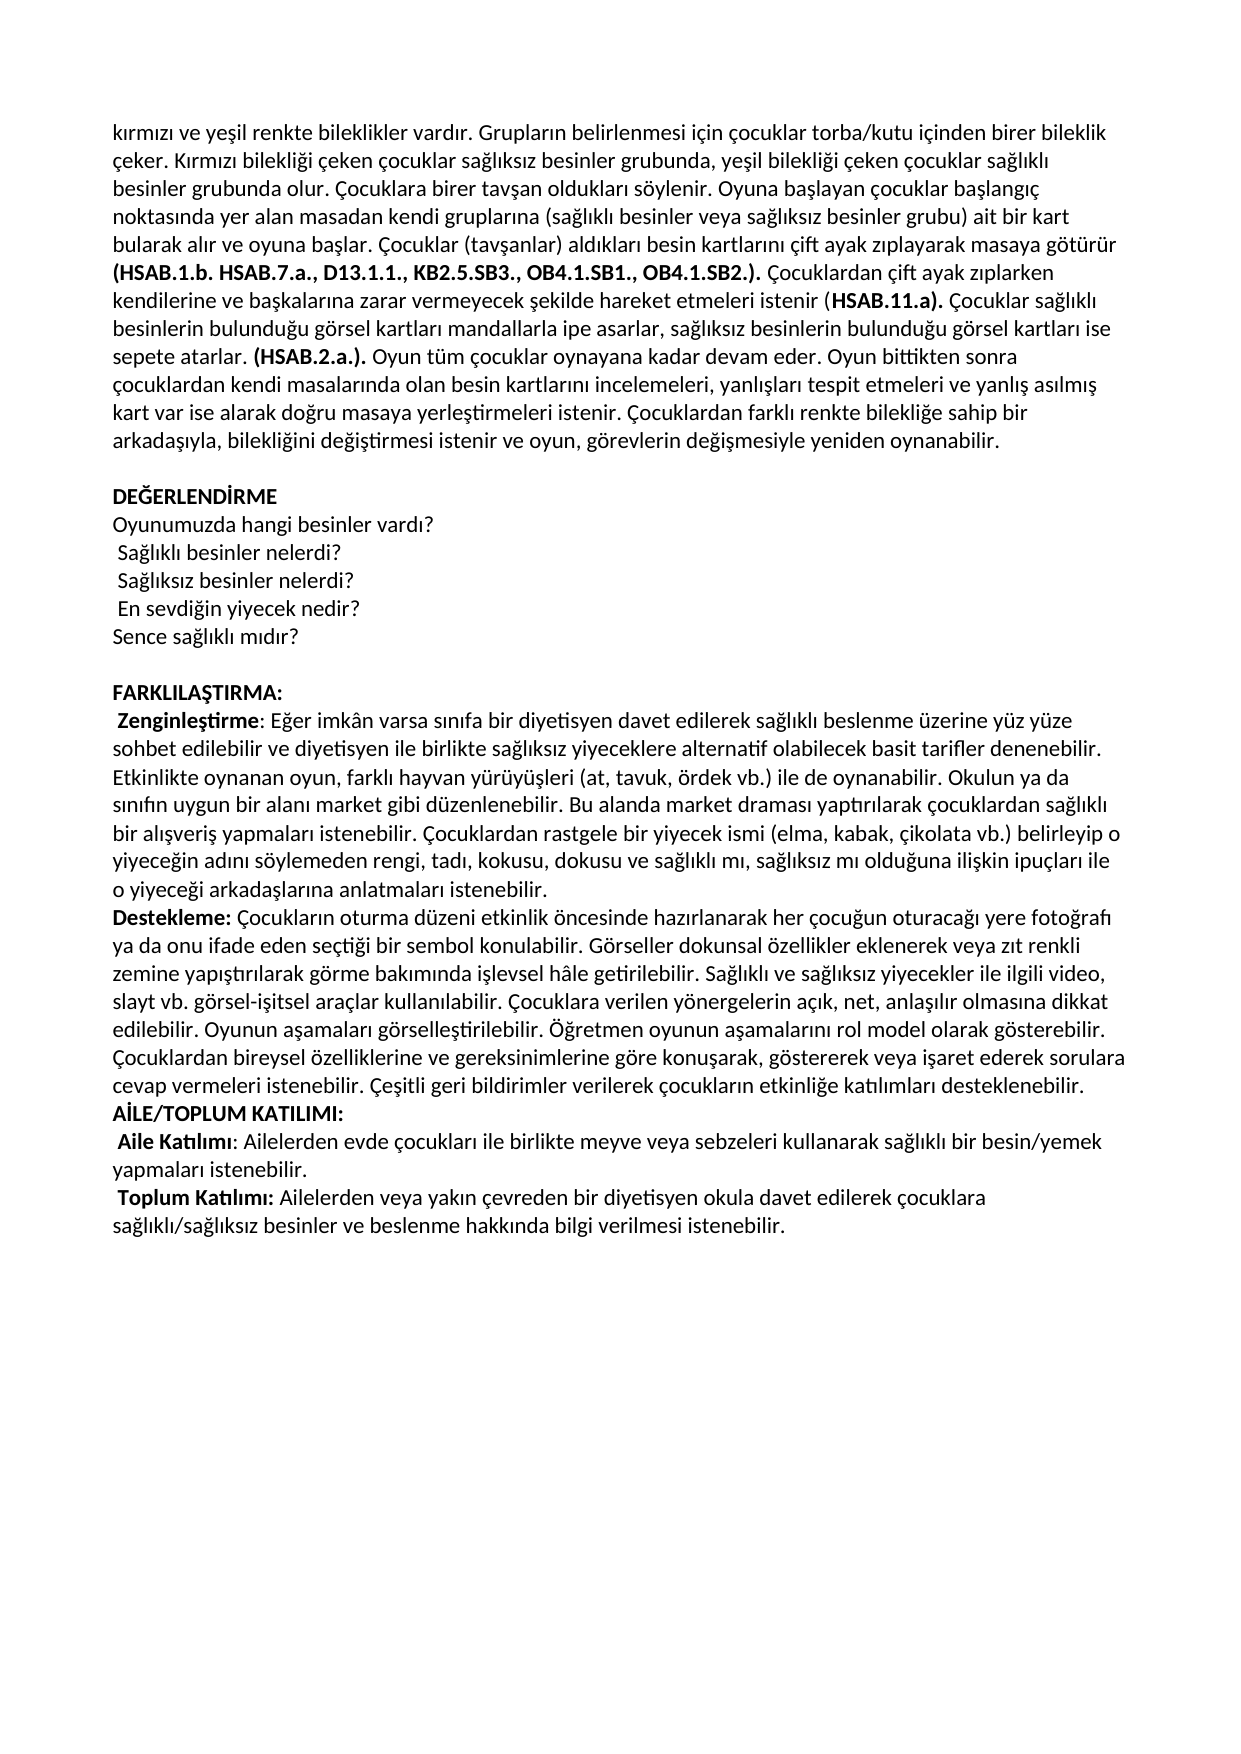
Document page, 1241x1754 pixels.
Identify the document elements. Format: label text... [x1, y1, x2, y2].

text Toplum Katılımı: Ailelerden veya yakın çevreden bir diyetisyen okula davet edilerek çocuklara sağlıklı/sağlıksız besinler ve beslenme hakkında bilgi verilmesi istenebilir. [112, 1183, 1128, 1239]
text Aile Katılımı: Ailelerden evde çocukları ile birlikte meyve veya sebzeleri kullanarak sağlıklı bir besin/yemek yapmaları istenebilir. [112, 1127, 1128, 1183]
text Destekleme: Çocukların oturma düzeni etkinlik öncesinde hazırlanarak her çocuğun oturacağı yere fotoğrafı ya da onu ifade eden seçtiği bir sembol konulabilir. Görseller dokunsal özellikler eklenerek veya zıt renkli zemine yapıştırılarak görme bakımında işlevsel hâle getirilebilir. Sağlıklı ve sağlıksız yiyecekler ile ilgili video, slayt vb. görsel-işitsel araçlar kullanılabilir. Çocuklara verilen yönergelerin açık, net, anlaşılır olmasına dikkat edilebilir. Oyunun aşamaları görselleştirilebilir. Öğretmen oyunun aşamalarını rol model olarak gösterebilir. Çocuklardan bireysel özelliklerine ve gereksinimlerine göre konuşarak, göstererek veya işaret ederek sorulara cevap vermeleri istenebilir. Çeşitli geri bildirimler verilerek çocukların etkinliğe katılımları desteklenebilir. AİLE/TOPLUM KATILIMI: [112, 903, 1128, 1127]
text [112, 118, 1128, 454]
text Sence sağlıklı mıdır? [112, 622, 1128, 651]
text Sağlıklı besinler nelerdi? [112, 538, 1128, 566]
text Oyunumuzda hangi besinler vardı? [112, 510, 1128, 538]
text Zenginleştirme: Eğer imkân varsa sınıfa bir diyetisyen davet edilerek sağlıklı beslenme üzerine yüz yüze sohbet edilebilir ve diyetisyen ile birlikte sağlıksız yiyeceklere alternatif olabilecek basit tarifler denenebilir. Etkinlikte oynanan oyun, farklı hayvan yürüyüşleri (at, tavuk, ördek vb.) ile de oynanabilir. Okulun ya da sınıfın uygun bir alanı market gibi düzenlenebilir. Bu alanda market draması yaptırılarak çocuklardan sağlıklı bir alışveriş yapmaları istenebilir. Çocuklardan rastgele bir yiyecek ismi (elma, kabak, çikolata vb.) belirleyip o yiyeceğin adını söylemeden rengi, tadı, kokusu, dokusu ve sağlıklı mı, sağlıksız mı olduğuna ilişkin ipuçları ile o yiyeceği arkadaşlarına anlatmaları istenebilir. [112, 707, 1128, 903]
text DEĞERLENDİRME [112, 482, 1128, 510]
text Sağlıksız besinler nelerdi? [112, 566, 1128, 594]
text En sevdiğin yiyecek nedir? [112, 594, 1128, 622]
text FARKLILAŞTIRMA: [112, 678, 1128, 707]
